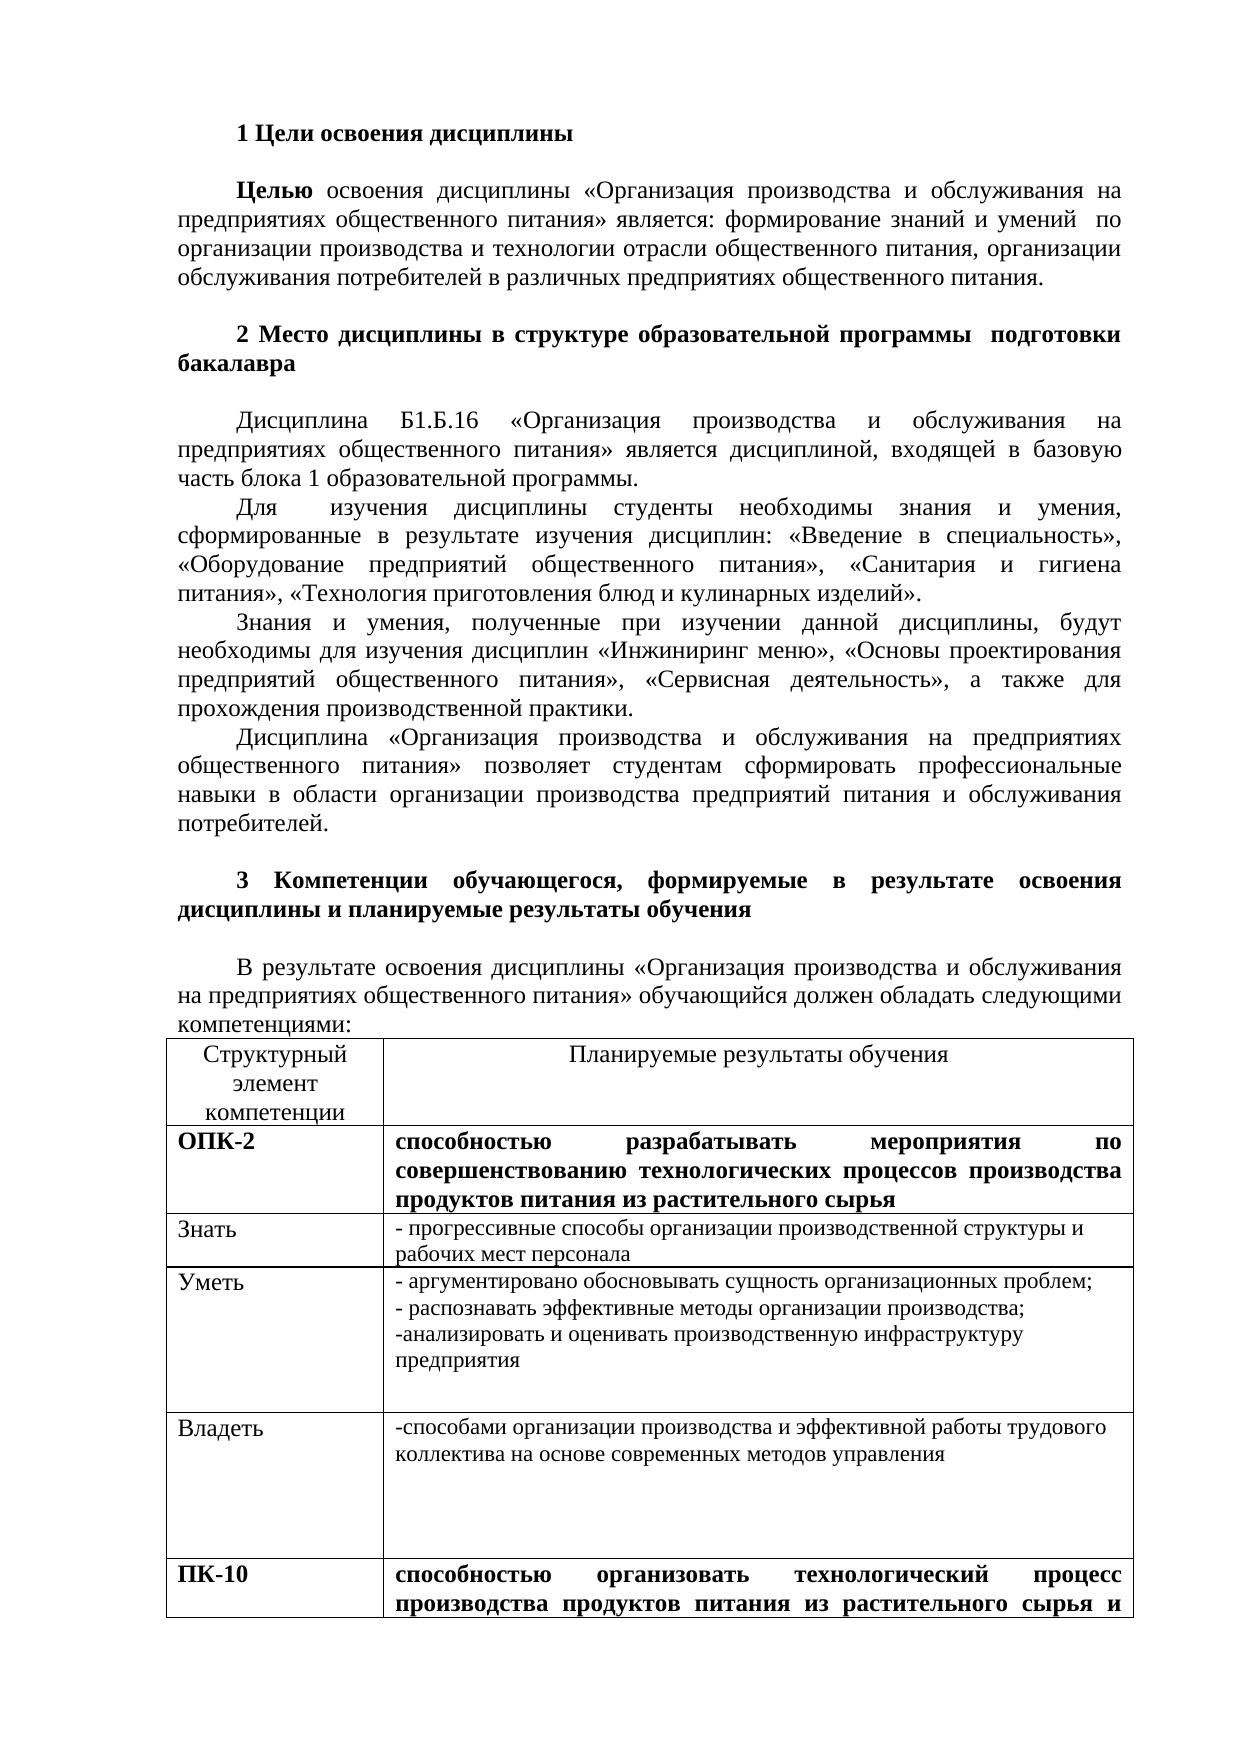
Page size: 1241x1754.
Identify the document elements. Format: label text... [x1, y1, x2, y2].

text Дисциплина «Организация производства и обслуживания на предприятиях общественного питания» позволяет студентам сформировать профессиональные навыки в области организации производства предприятий питания и обслуживания потребителей. [177, 722, 1122, 837]
text 1 Цели освоения дисциплины [177, 118, 1122, 147]
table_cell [384, 1559, 1133, 1617]
text 2 Место дисциплины в структуре образовательной программы подготовки бакалавра [177, 319, 1122, 377]
text Целью освоения дисциплины «Организация производства и обслуживания на предприятиях общественного питания» является: формирование знаний и умений по организации производства и технологии отрасли общественного питания, организации обслуживания потребителей в различных предприятиях общественного питания. [177, 176, 1122, 291]
table_cell Владеть [167, 1413, 383, 1558]
text Дисциплина Б1.Б.16 «Организация производства и обслуживания на предприятиях общественного питания» является дисциплиной, входящей в базовую часть блока 1 образовательной программы. [177, 406, 1122, 492]
table_header Структурный элемент компетенции [167, 1039, 383, 1125]
table_cell - аргументировано обосновывать сущность организационных проблем; - распознавать эффективные методы организации производства; -анализировать и оценивать производственную инфраструктуру предприятия [384, 1268, 1133, 1412]
text Для изучения дисциплины студенты необходимы знания и умения, сформированные в результате изучения дисциплин: «Введение в специальность», «Оборудование предприятий общественного питания», «Санитария и гигиена питания», «Технология приготовления блюд и кулинарных изделий». [177, 492, 1122, 607]
table_cell ОПК-2 [167, 1126, 383, 1213]
text Знания и умения, полученные при изучении данной дисциплины, будут необходимы для изучения дисциплин «Инжиниринг меню», «Основы проектирования предприятий общественного питания», «Сервисная деятельность», а также для прохождения производственной практики. [177, 607, 1122, 722]
text 3 Компетенции обучающегося, формируемые в результате освоения дисциплины и планируемые результаты обучения [177, 866, 1122, 923]
table_cell ПК-10 [167, 1559, 383, 1617]
table_cell - прогрессивные способы организации производственной структуры и рабочих мест персонала [384, 1214, 1133, 1266]
text В результате освоения дисциплины «Организация производства и обслуживания на предприятиях общественного питания» обучающийся должен обладать следующими компетенциями: [177, 952, 1122, 1038]
table_cell -способами организации производства и эффективной работы трудового коллектива на основе современных методов управления [384, 1413, 1133, 1558]
table_header Планируемые результаты обучения [384, 1039, 1133, 1125]
table_cell Уметь [167, 1268, 383, 1412]
table_cell способностью разрабатывать мероприятия по совершенствованию технологических процессов производства продуктов питания из растительного сырья [384, 1126, 1133, 1213]
table_cell Знать [167, 1214, 383, 1266]
